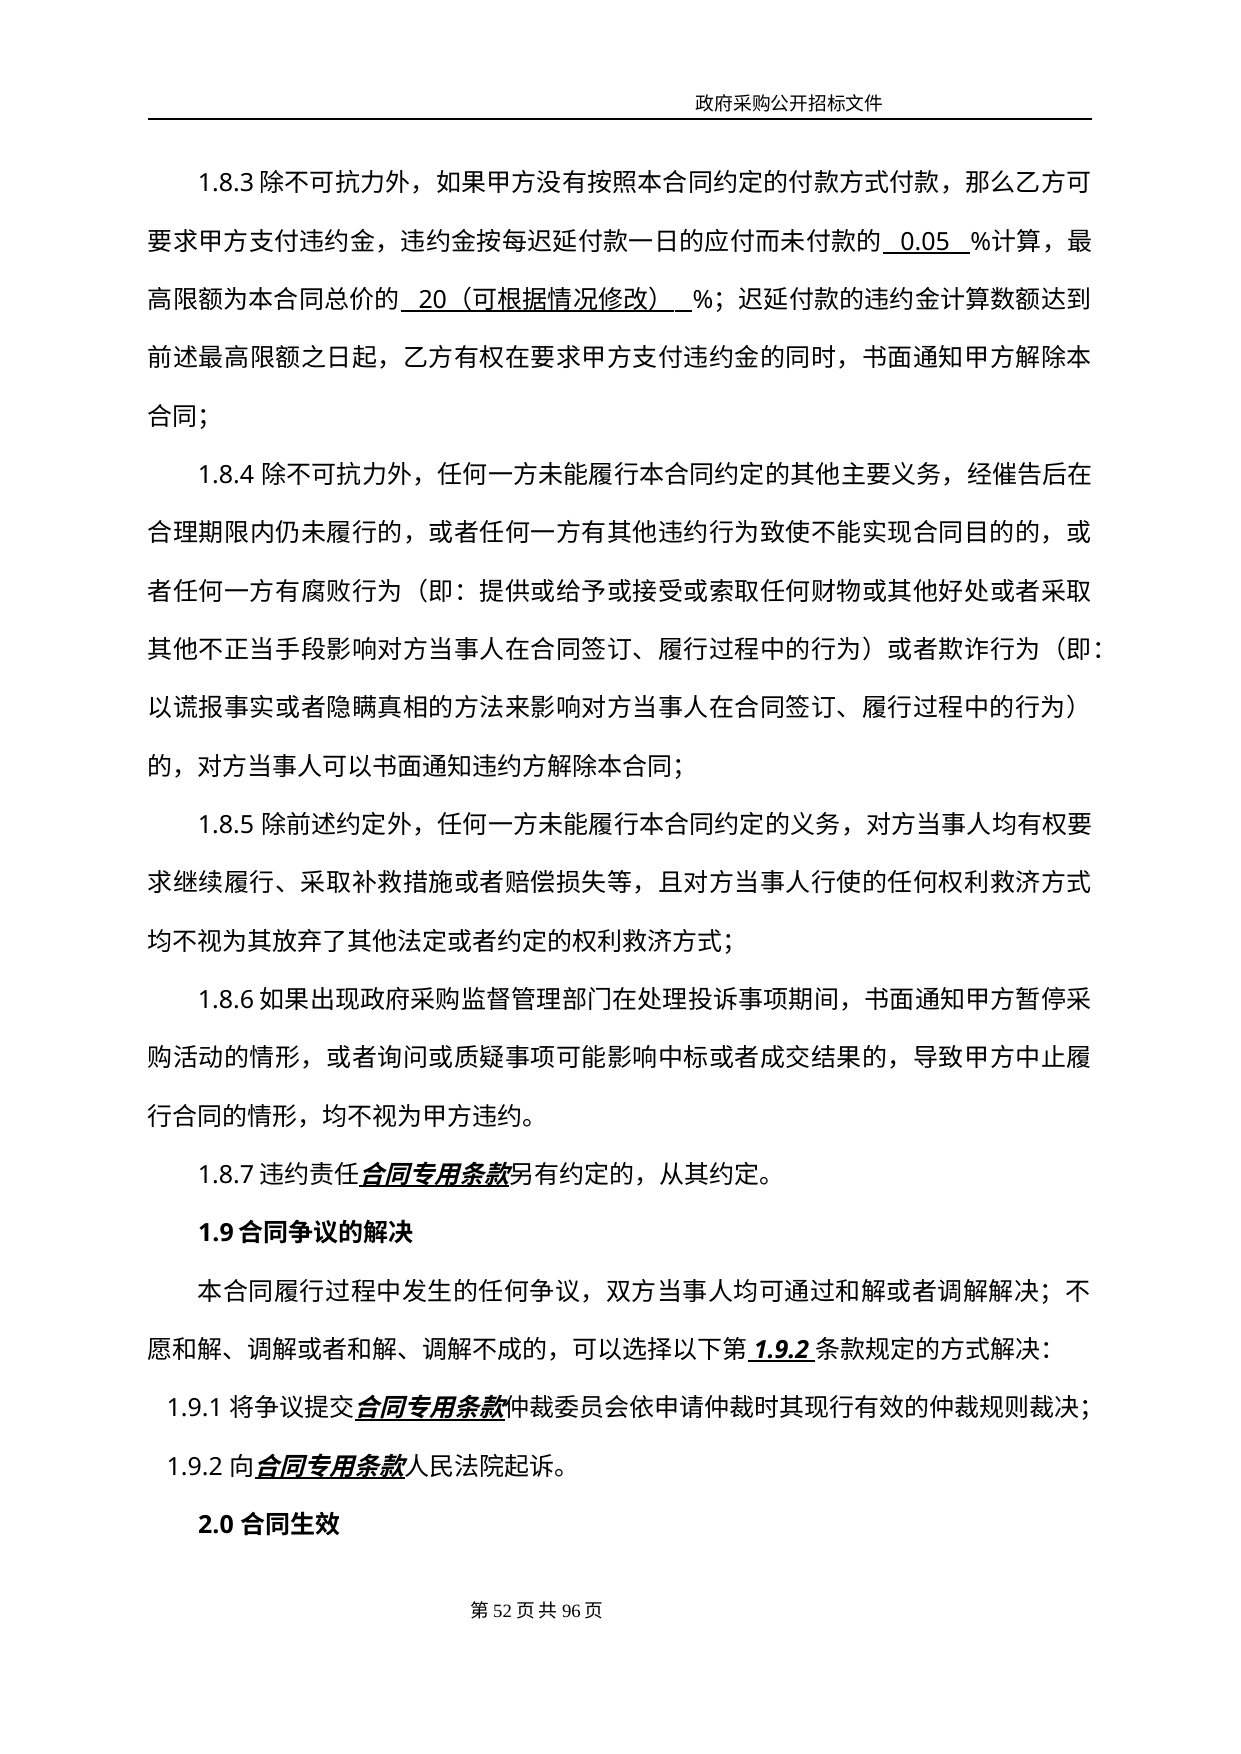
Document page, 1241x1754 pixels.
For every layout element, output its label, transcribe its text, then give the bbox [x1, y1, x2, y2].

text 1.9.1 将争议提交合同专用条款仲裁委员会依申请仲裁时其现行有效的仲裁规则裁决； [104, 1370, 1136, 1428]
text 1.8.7违约责任合同专用条款另有约定的，从其约定。 [148, 1137, 1136, 1195]
text 1.9.2 向合同专用条款人民法院起诉。 [104, 1428, 1136, 1487]
text 1.8.3除不可抗力外，如果甲方没有按照本合同约定的付款方式付款，那么乙方可要求甲方支付违约金，违约金按每迟延付款一日的应付而未付款的 0.05 %计算，最高限额为本合同总价的 20（可根据情况修改） %；迟延付款的违约金计算数额达到前述最高限额之日起，乙方有权在要求甲方支付违约金的同时，书面通知甲方解除本合同； [148, 145, 1092, 437]
text 1.9合同争议的解决 [148, 1195, 1092, 1253]
text 1.8.4 除不可抗力外，任何一方未能履行本合同约定的其他主要义务，经催告后在合理期限内仍未履行的，或者任何一方有其他违约行为致使不能实现合同目的的，或者任何一方有腐败行为（即：提供或给予或接受或索取任何财物或其他好处或者采取其他不正当手段影响对方当事人在合同签订、履行过程中的行为）或者欺诈行为（即：以谎报事实或者隐瞒真相的方法来影响对方当事人在合同签订、履行过程中的行为）的，对方当事人可以书面通知违约方解除本合同； [148, 437, 1092, 787]
text 2.0 合同生效 [148, 1487, 1092, 1545]
text 1.8.5 除前述约定外，任何一方未能履行本合同约定的义务，对方当事人均有权要求继续履行、采取补救措施或者赔偿损失等，且对方当事人行使的任何权利救济方式均不视为其放弃了其他法定或者约定的权利救济方式； [148, 787, 1092, 962]
text 1.8.6如果出现政府采购监督管理部门在处理投诉事项期间，书面通知甲方暂停采购活动的情形，或者询问或质疑事项可能影响中标或者成交结果的，导致甲方中止履行合同的情形，均不视为甲方违约。 [148, 962, 1092, 1137]
text 本合同履行过程中发生的任何争议，双方当事人均可通过和解或者调解解决；不愿和解、调解或者和解、调解不成的，可以选择以下第 1.9.2 条款规定的方式解决： [148, 1253, 1092, 1370]
